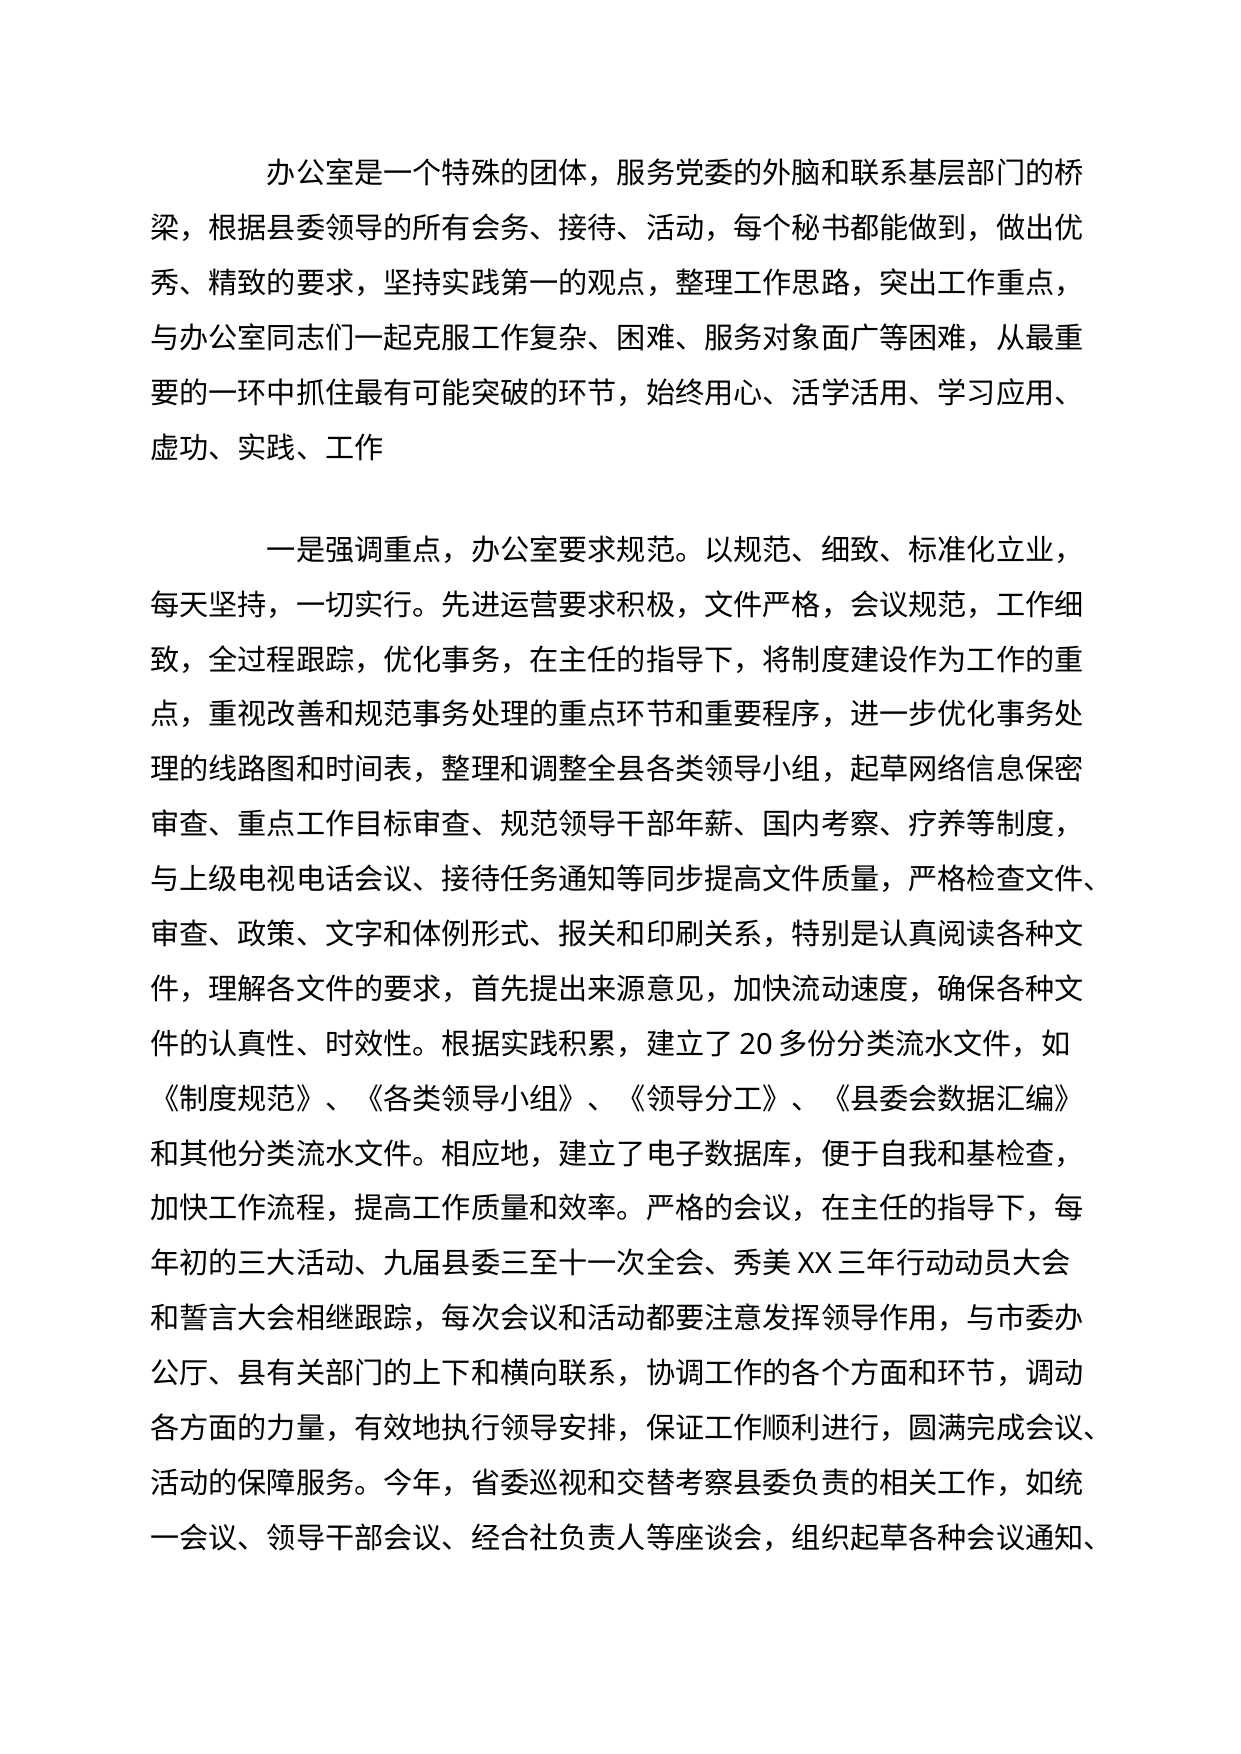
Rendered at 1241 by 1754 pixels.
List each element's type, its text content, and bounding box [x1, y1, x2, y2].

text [150, 526, 1090, 1557]
text 办公室是一个特殊的团体，服务党委的外脑和联系基层部门的桥梁，根据县委领导的所有会务、接待、活动，每个秘书都能做到，做出优秀、精致的要求，坚持实践第一的观点，整理工作思路，突出工作重点，与办公室同志们一起克服工作复杂、困难、服务对象面广等困难，从最重要的一环中抓住最有可能突破的环节，始终用心、活学活用、学习应用、虚功、实践、工作 [150, 150, 1090, 467]
